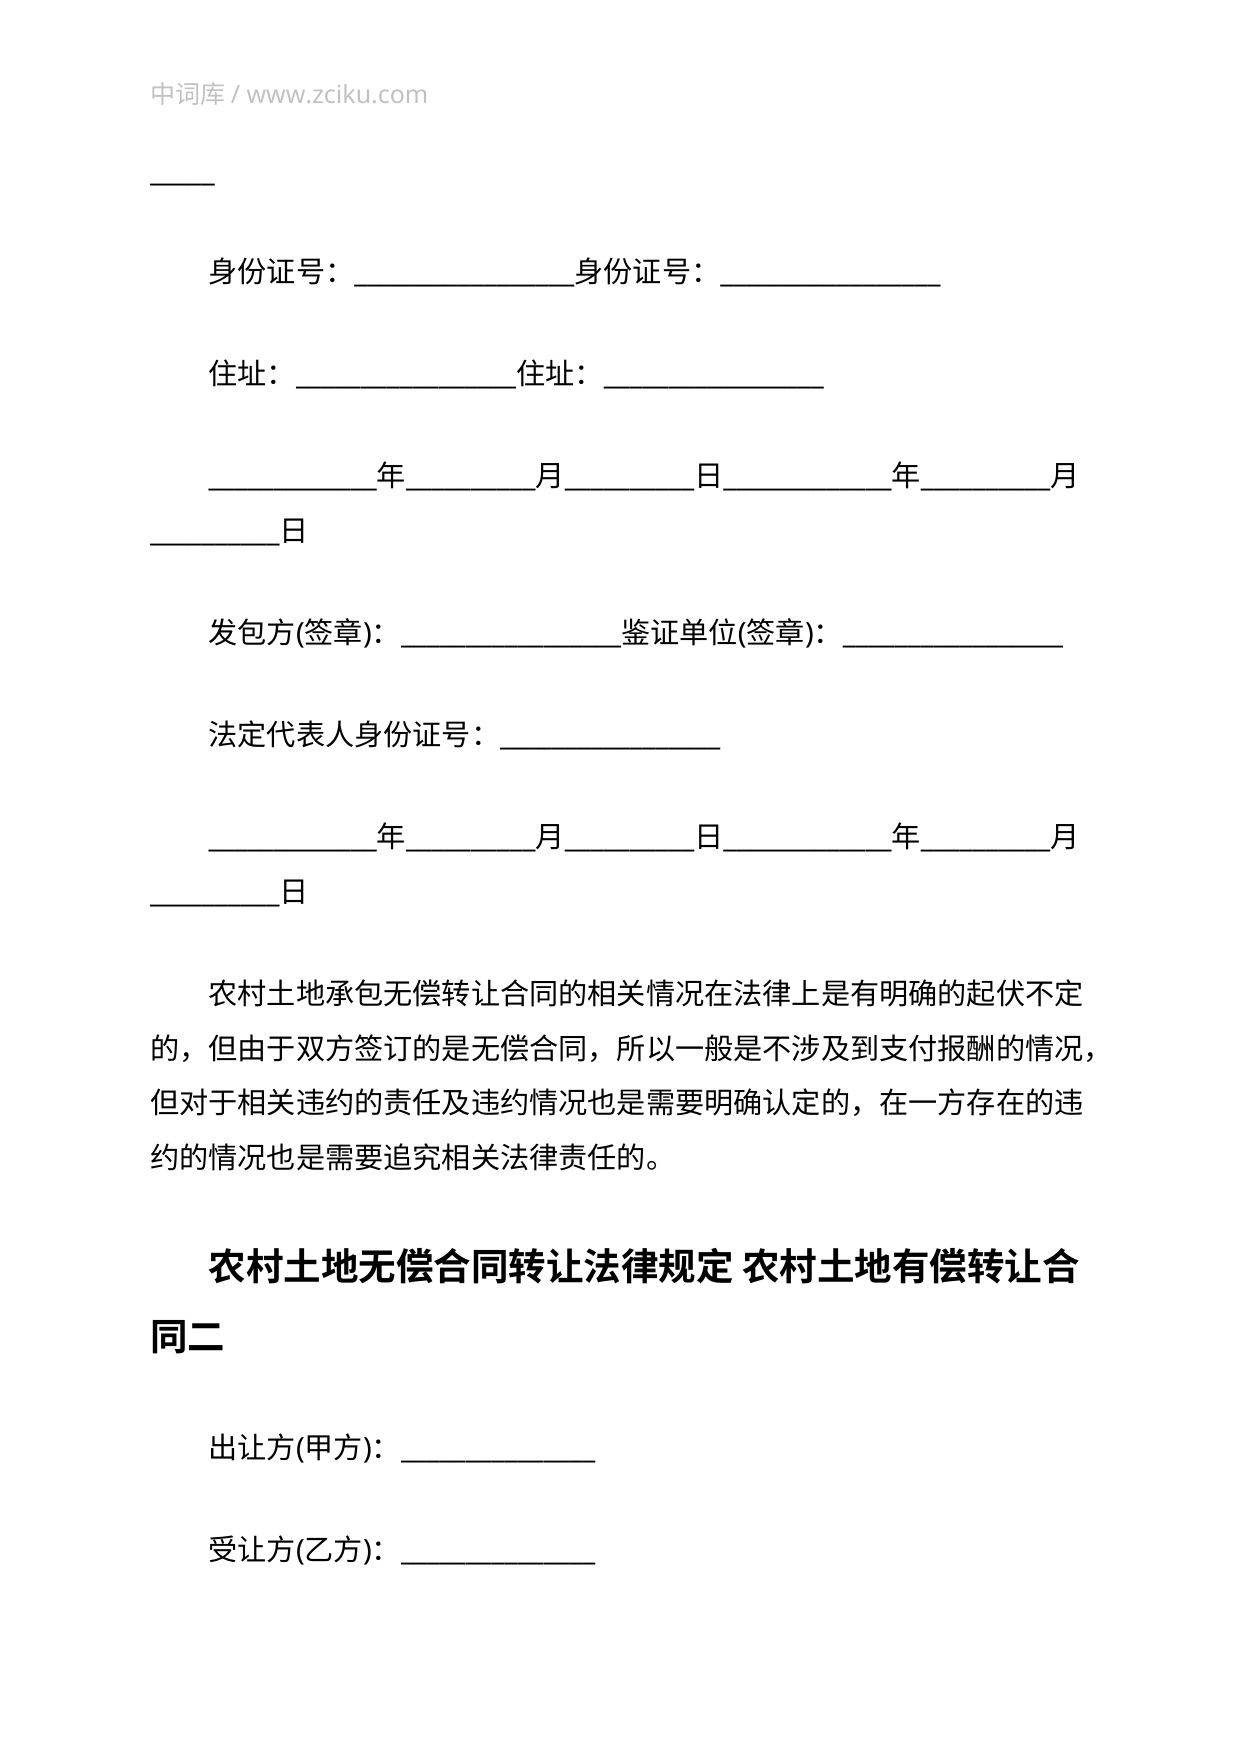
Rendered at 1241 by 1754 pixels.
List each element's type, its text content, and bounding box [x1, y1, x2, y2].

text 住址：_________________住址：_________________ [150, 350, 1090, 393]
text _____________年__________月__________日_____________年__________月__________日 [150, 813, 1090, 911]
text 出让方(甲方)：_______________ [150, 1425, 1090, 1467]
text 发包方(签章)：_________________鉴证单位(签章)：_________________ [150, 609, 1090, 652]
text 农村土地无偿合同转让法律规定 农村土地有偿转让合同二 [150, 1237, 1090, 1362]
text 农村土地承包无偿转让合同的相关情况在法律上是有明确的起伏不定的，但由于双方签订的是无偿合同，所以一般是不涉及到支付报酬的情况，但对于相关违约的责任及违约情况也是需要明确认定的，在一方存在的违约的情况也是需要追究相关法律责任的。 [150, 970, 1090, 1177]
text 法定代表人身份证号：_________________ [150, 711, 1090, 754]
text 身份证号：_________________身份证号：_________________ [150, 248, 1090, 291]
text _____________年__________月__________日_____________年__________月__________日 [150, 452, 1090, 550]
text 受让方(乙方)：_______________ [150, 1527, 1090, 1569]
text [150, 150, 1090, 190]
